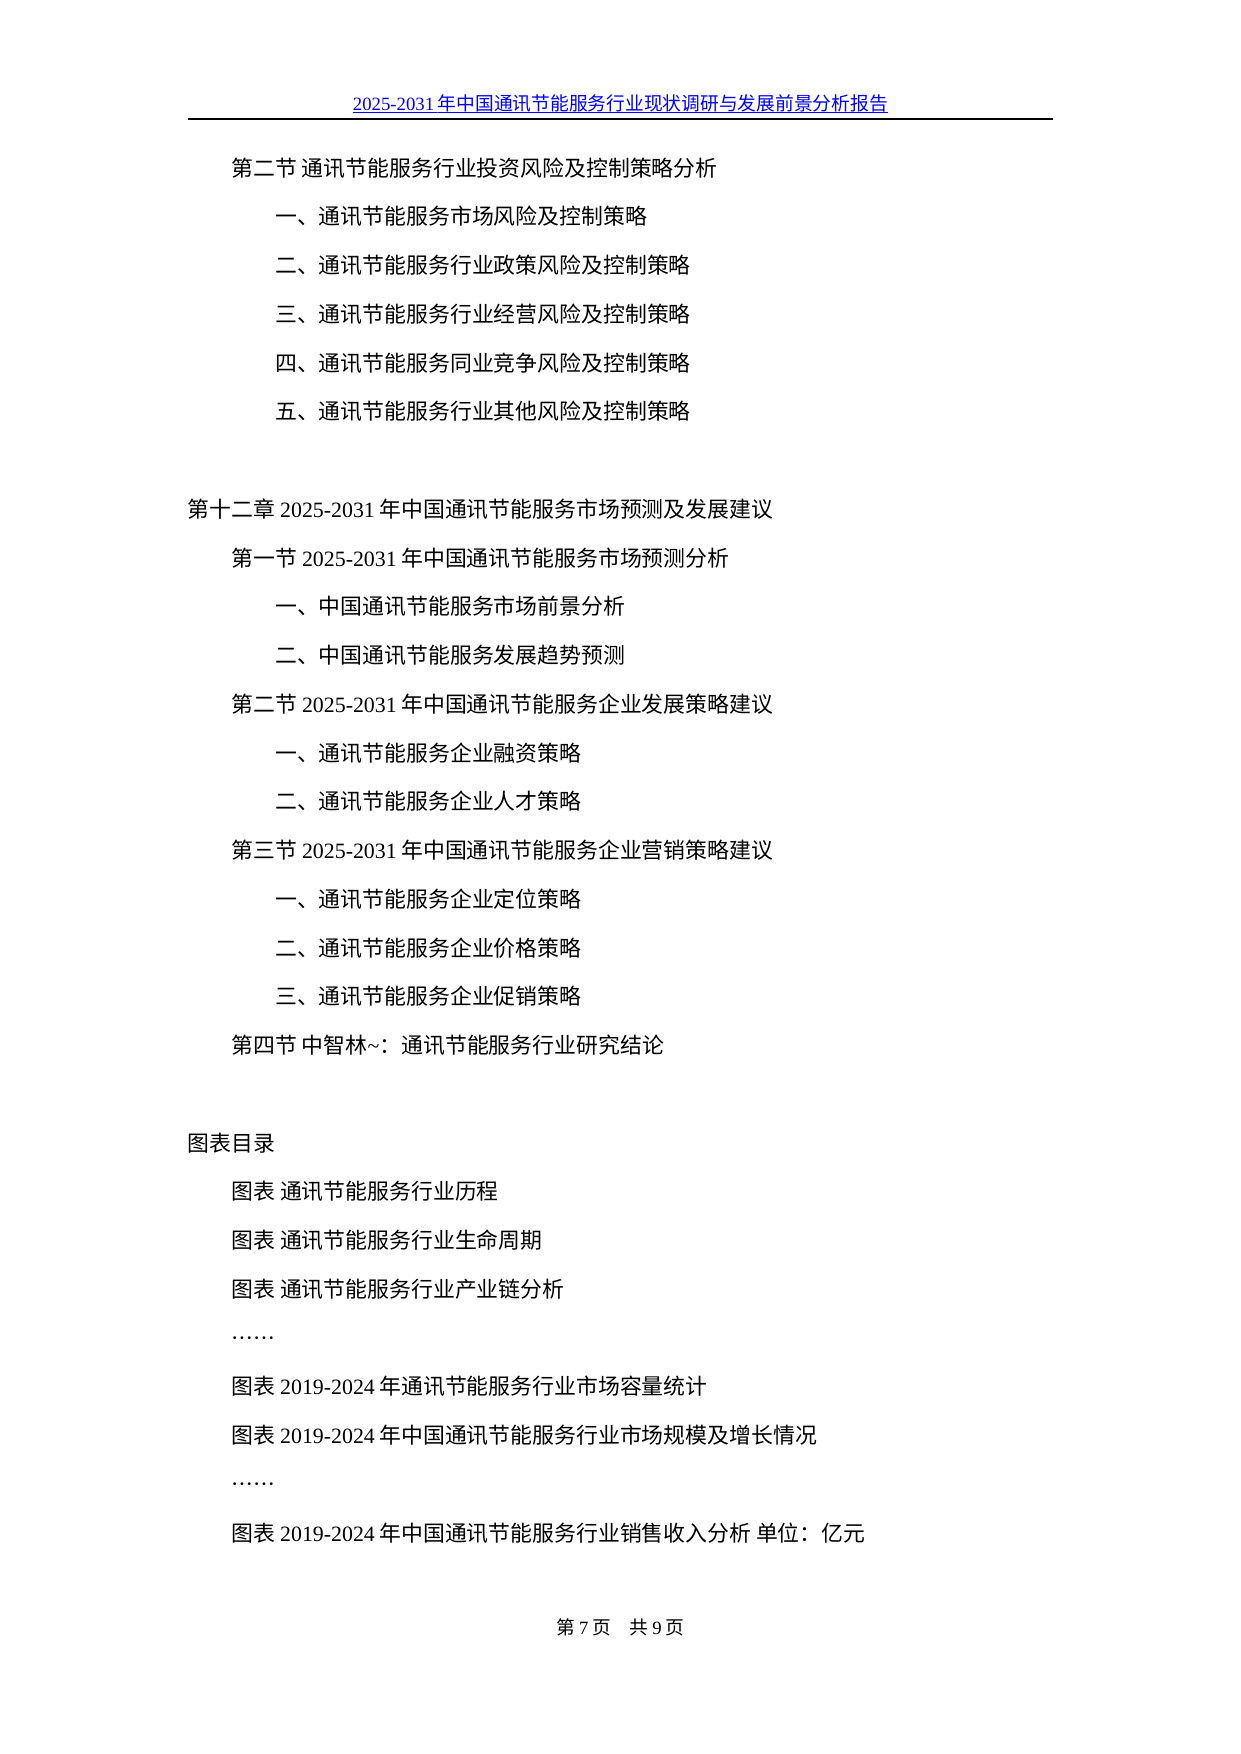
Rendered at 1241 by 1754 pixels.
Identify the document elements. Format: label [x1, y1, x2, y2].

text [187, 150, 1053, 1548]
